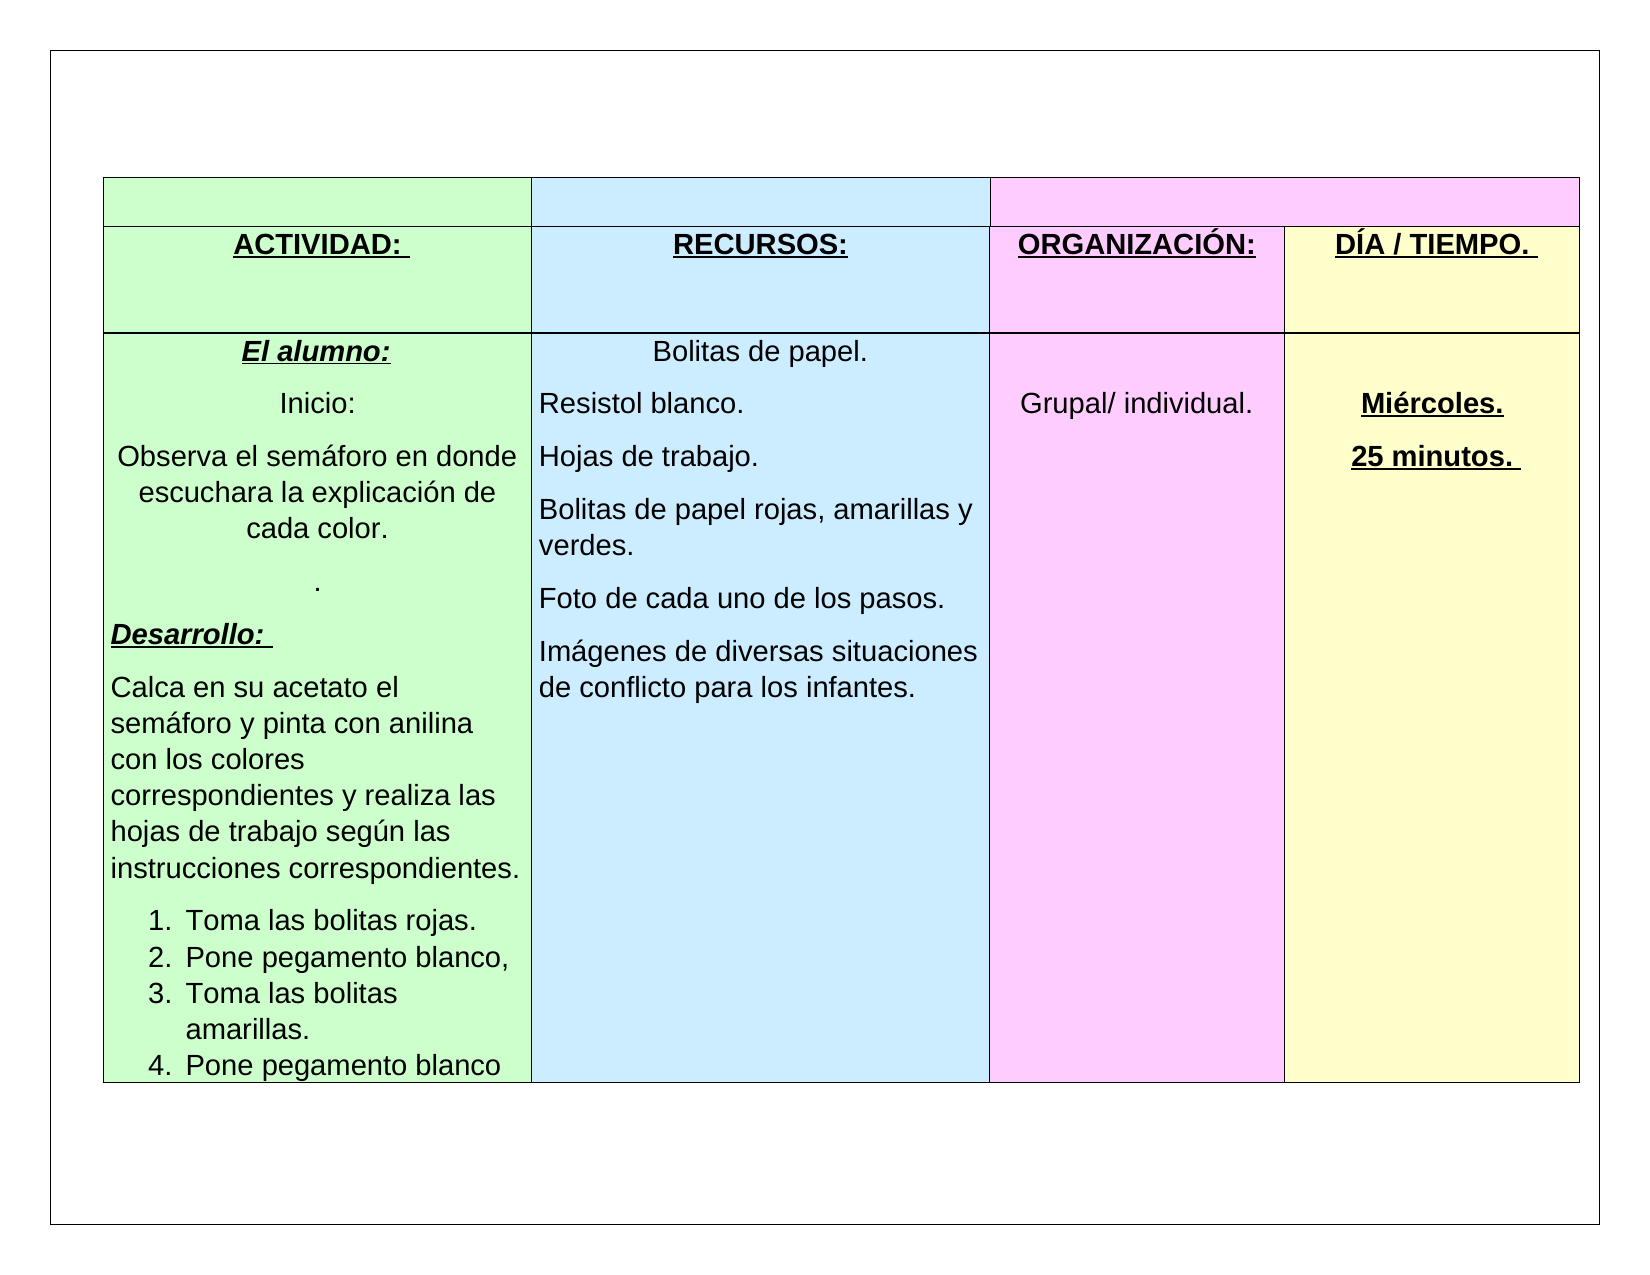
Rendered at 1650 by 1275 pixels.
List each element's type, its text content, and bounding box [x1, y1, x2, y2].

table_cell RECURSOS: [532, 227, 989, 332]
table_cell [532, 334, 989, 1082]
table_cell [1285, 334, 1579, 1082]
table_cell ORGANIZACIÓN: [990, 227, 1284, 332]
table_cell DÍA / TIEMPO. [1285, 227, 1579, 332]
table_cell ACTIVIDAD: [104, 227, 531, 332]
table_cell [104, 334, 531, 1082]
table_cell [532, 178, 990, 226]
table_cell Grupal/ individual. [990, 334, 1284, 1082]
